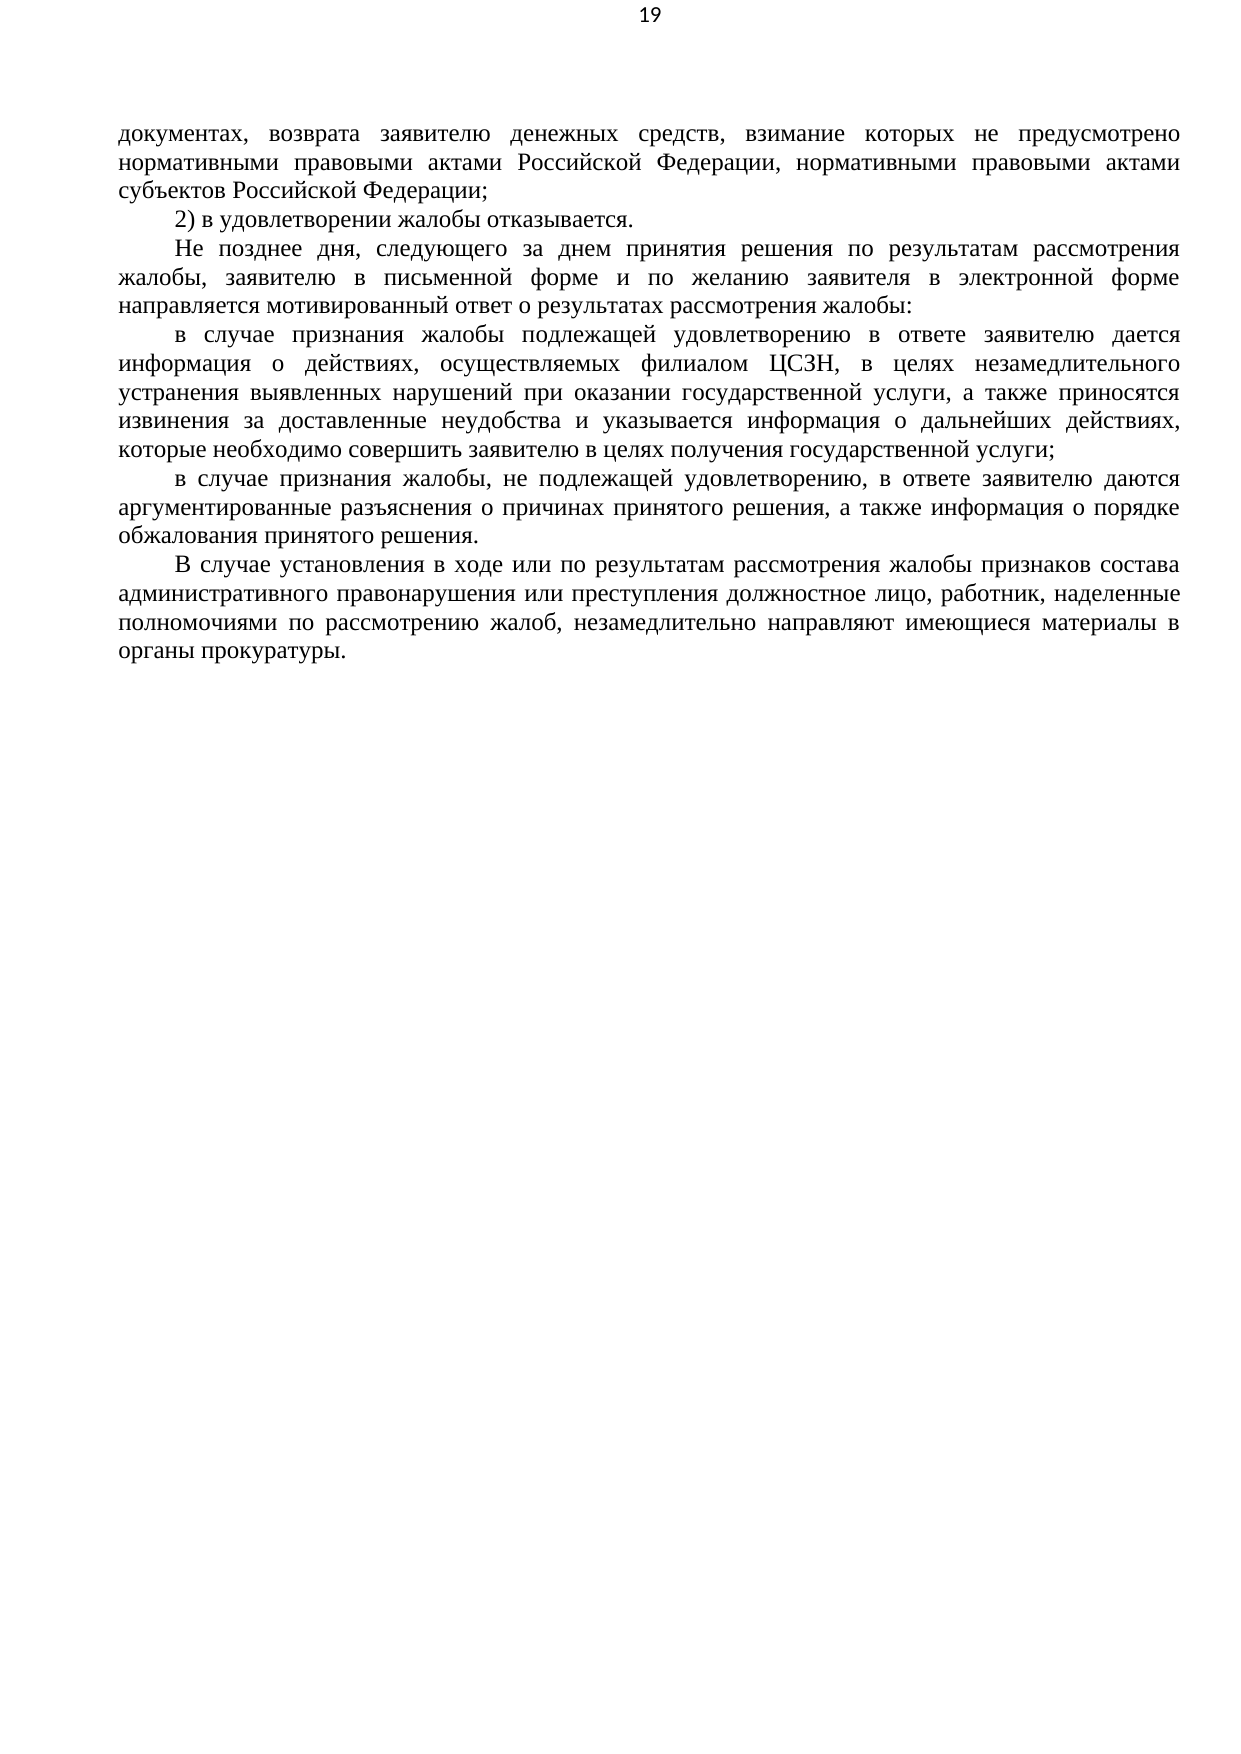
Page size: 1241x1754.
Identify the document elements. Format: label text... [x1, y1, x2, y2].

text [118, 118, 1181, 204]
text 2) в удовлетворении жалобы отказывается. [118, 204, 1181, 233]
text В случае установления в ходе или по результатам рассмотрения жалобы признаков состава административного правонарушения или преступления должностное лицо, работник, наделенные полномочиями по рассмотрению жалоб, незамедлительно направляют имеющиеся материалы в органы прокуратуры. [118, 549, 1181, 664]
text в случае признания жалобы подлежащей удовлетворению в ответе заявителю дается информация о действиях, осуществляемых филиалом ЦСЗН, в целях незамедлительного устранения выявленных нарушений при оказании государственной услуги, а также приносятся извинения за доставленные неудобства и указывается информация о дальнейших действиях, которые необходимо совершить заявителю в целях получения государственной услуги; [118, 319, 1181, 463]
text в случае признания жалобы, не подлежащей удовлетворению, в ответе заявителю даются аргументированные разъяснения о причинах принятого решения, а также информация о порядке обжалования принятого решения. [118, 463, 1181, 549]
text Не позднее дня, следующего за днем принятия решения по результатам рассмотрения жалобы, заявителю в письменной форме и по желанию заявителя в электронной форме направляется мотивированный ответ о результатах рассмотрения жалобы: [118, 233, 1181, 319]
